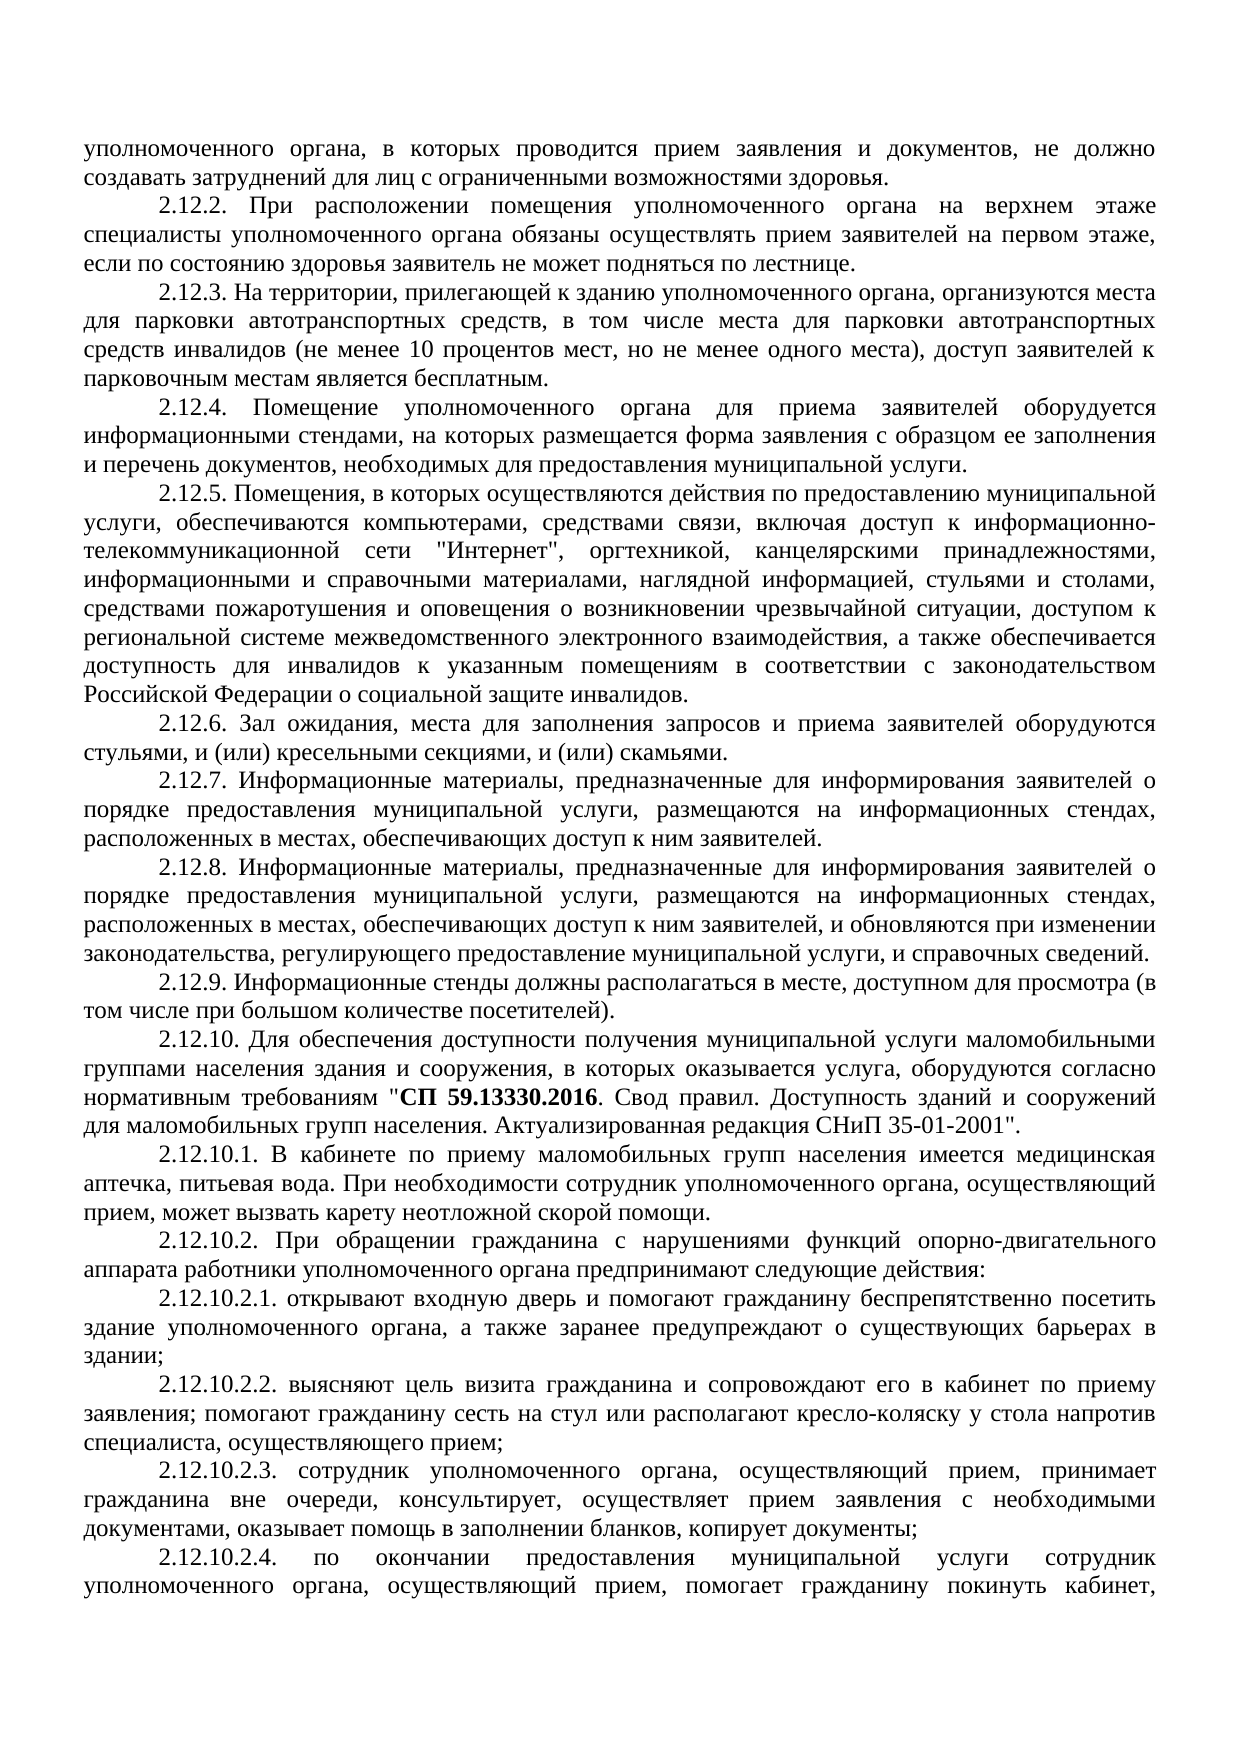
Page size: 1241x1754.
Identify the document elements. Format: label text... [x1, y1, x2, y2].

text 2.12.8. Информационные материалы, предназначенные для информирования заявителей о порядке предоставления муниципальной услуги, размещаются на информационных стендах, расположенных в местах, обеспечивающих доступ к ним заявителей, и обновляются при изменении законодательства, регулирующего предоставление муниципальной услуги, и справочных сведений. [83, 852, 1157, 967]
text 2.12.6. Зал ожидания, места для заполнения запросов и приема заявителей оборудуются стульями, и (или) кресельными секциями, и (или) скамьями. [83, 708, 1157, 765]
text 2.12.10. Для обеспечения доступности получения муниципальной услуги маломобильными группами населения здания и сооружения, в которых оказывается услуга, оборудуются согласно нормативным требованиям "СП 59.13330.2016. Свод правил. Доступность зданий и сооружений для маломобильных групп населения. Актуализированная редакция СНиП 35-01-2001". [83, 1024, 1157, 1139]
text 2.12.10.2.3. сотрудник уполномоченного органа, осуществляющий прием, принимает гражданина вне очереди, консультирует, осуществляет прием заявления с необходимыми документами, оказывает помощь в заполнении бланков, копирует документы; [83, 1455, 1157, 1542]
text 2.12.10.2. При обращении гражданина с нарушениями функций опорно-двигательного аппарата работники уполномоченного органа предпринимают следующие действия: [83, 1225, 1157, 1283]
text 2.12.3. На территории, прилегающей к зданию уполномоченного органа, организуются места для парковки автотранспортных средств, в том числе места для парковки автотранспортных средств инвалидов (не менее 10 процентов мест, но не менее одного места), доступ заявителей к парковочным местам является бесплатным. [83, 277, 1157, 392]
text 2.12.10.1. В кабинете по приему маломобильных групп населения имеется медицинская аптечка, питьевая вода. При необходимости сотрудник уполномоченного органа, осуществляющий прием, может вызвать карету неотложной скорой помощи. [83, 1139, 1157, 1225]
text 2.12.10.2.2. выясняют цель визита гражданина и сопровождают его в кабинет по приему заявления; помогают гражданину сесть на стул или располагают кресло-коляску у стола напротив специалиста, осуществляющего прием; [83, 1369, 1157, 1455]
text 2.12.2. При расположении помещения уполномоченного органа на верхнем этаже специалисты уполномоченного органа обязаны осуществлять прием заявителей на первом этаже, если по состоянию здоровья заявитель не может подняться по лестнице. [83, 190, 1157, 277]
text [83, 133, 1157, 190]
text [83, 1542, 1157, 1599]
text 2.12.5. Помещения, в которых осуществляются действия по предоставлению муниципальной услуги, обеспечиваются компьютерами, средствами связи, включая доступ к информационно-телекоммуникационной сети "Интернет", оргтехникой, канцелярскими принадлежностями, информационными и справочными материалами, наглядной информацией, стульями и столами, средствами пожаротушения и оповещения о возникновении чрезвычайной ситуации, доступом к региональной системе межведомственного электронного взаимодействия, а также обеспечивается доступность для инвалидов к указанным помещениям в соответствии с законодательством Российской Федерации о социальной защите инвалидов. [83, 478, 1157, 708]
text 2.12.7. Информационные материалы, предназначенные для информирования заявителей о порядке предоставления муниципальной услуги, размещаются на информационных стендах, расположенных в местах, обеспечивающих доступ к ним заявителей. [83, 765, 1157, 852]
text 2.12.10.2.1. открывают входную дверь и помогают гражданину беспрепятственно посетить здание уполномоченного органа, а также заранее предупреждают о существующих барьерах в здании; [83, 1283, 1157, 1369]
text 2.12.9. Информационные стенды должны располагаться в месте, доступном для просмотра (в том числе при большом количестве посетителей). [83, 967, 1157, 1024]
text 2.12.4. Помещение уполномоченного органа для приема заявителей оборудуется информационными стендами, на которых размещается форма заявления с образцом ее заполнения и перечень документов, необходимых для предоставления муниципальной услуги. [83, 392, 1157, 478]
